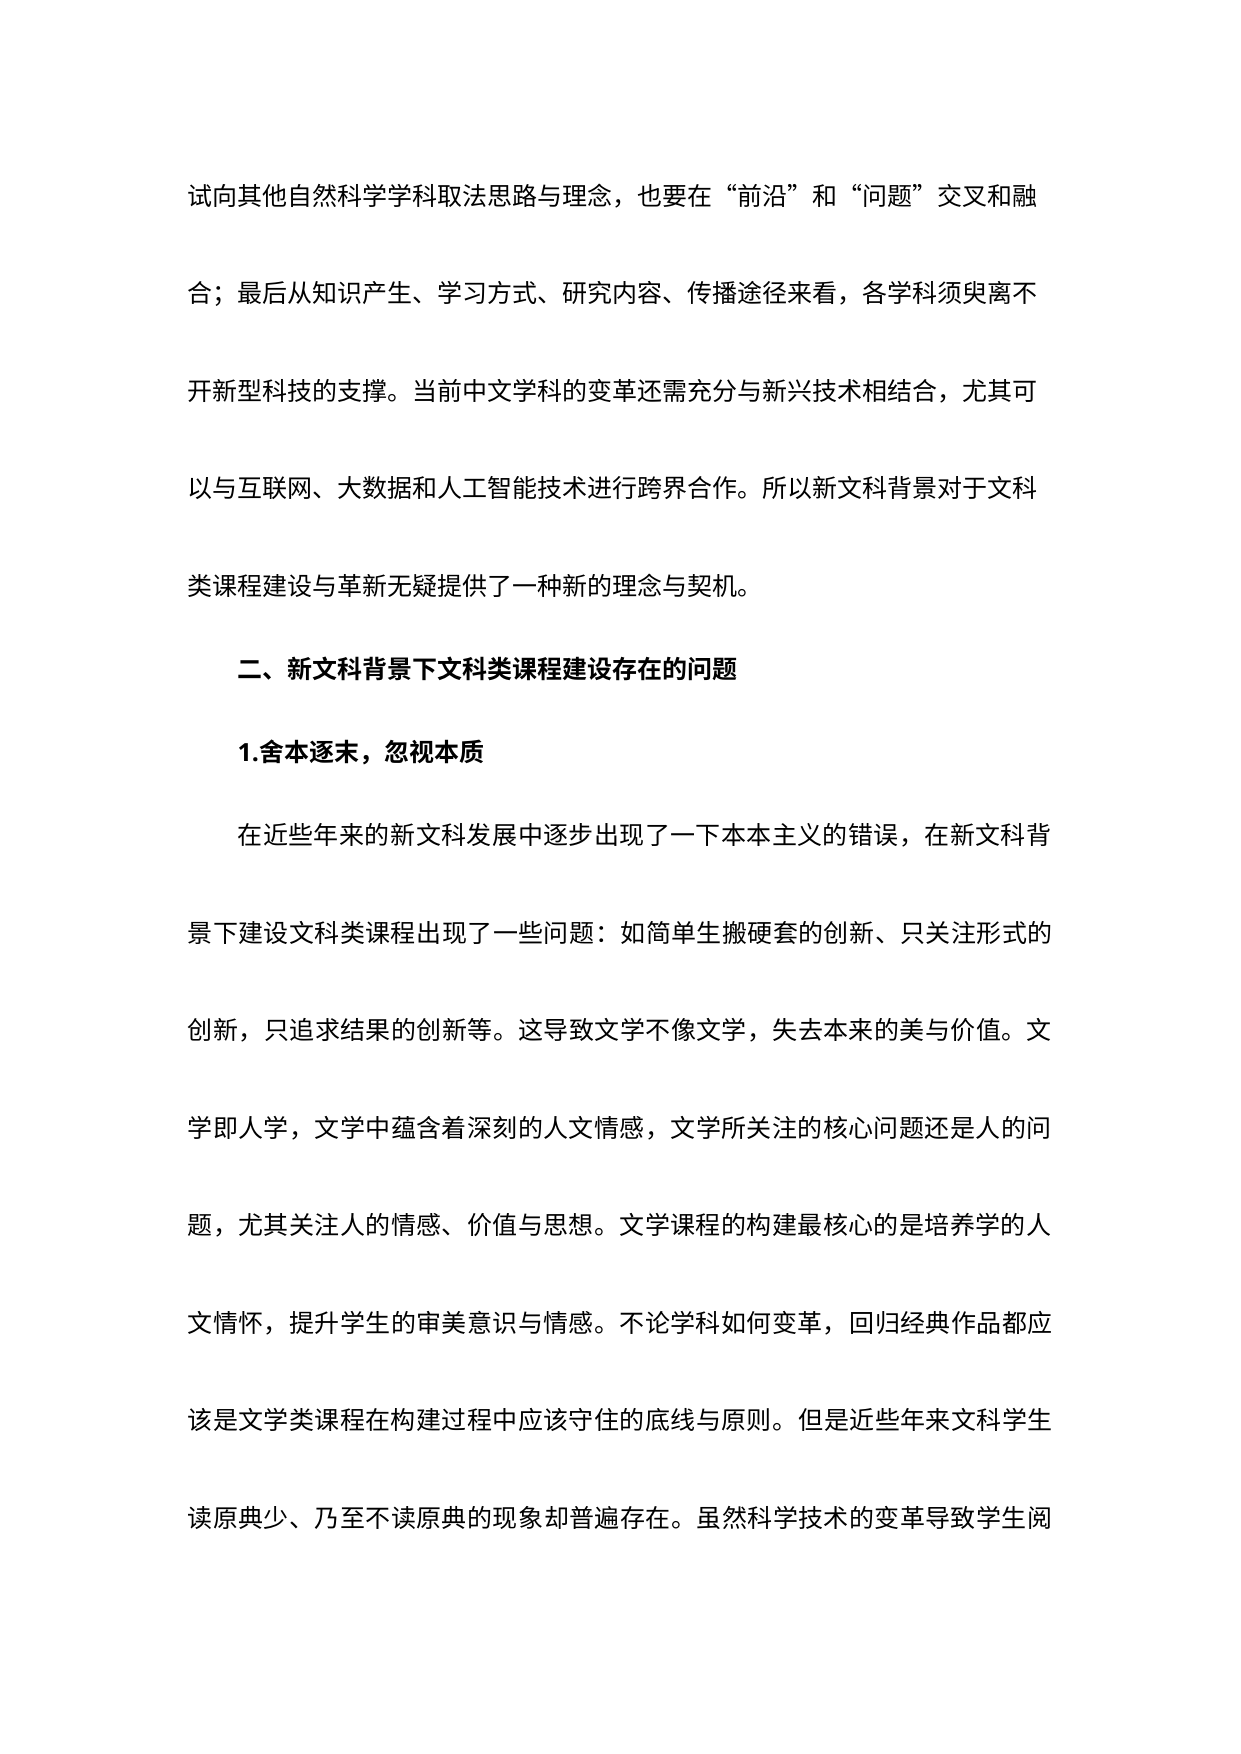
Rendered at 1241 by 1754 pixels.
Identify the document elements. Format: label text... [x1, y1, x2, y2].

text 二、新文科背景下文科类课程建设存在的问题 [187, 635, 1053, 700]
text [187, 801, 1053, 1549]
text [187, 162, 1053, 617]
text 1.舍本逐末，忽视本质 [187, 718, 1053, 783]
